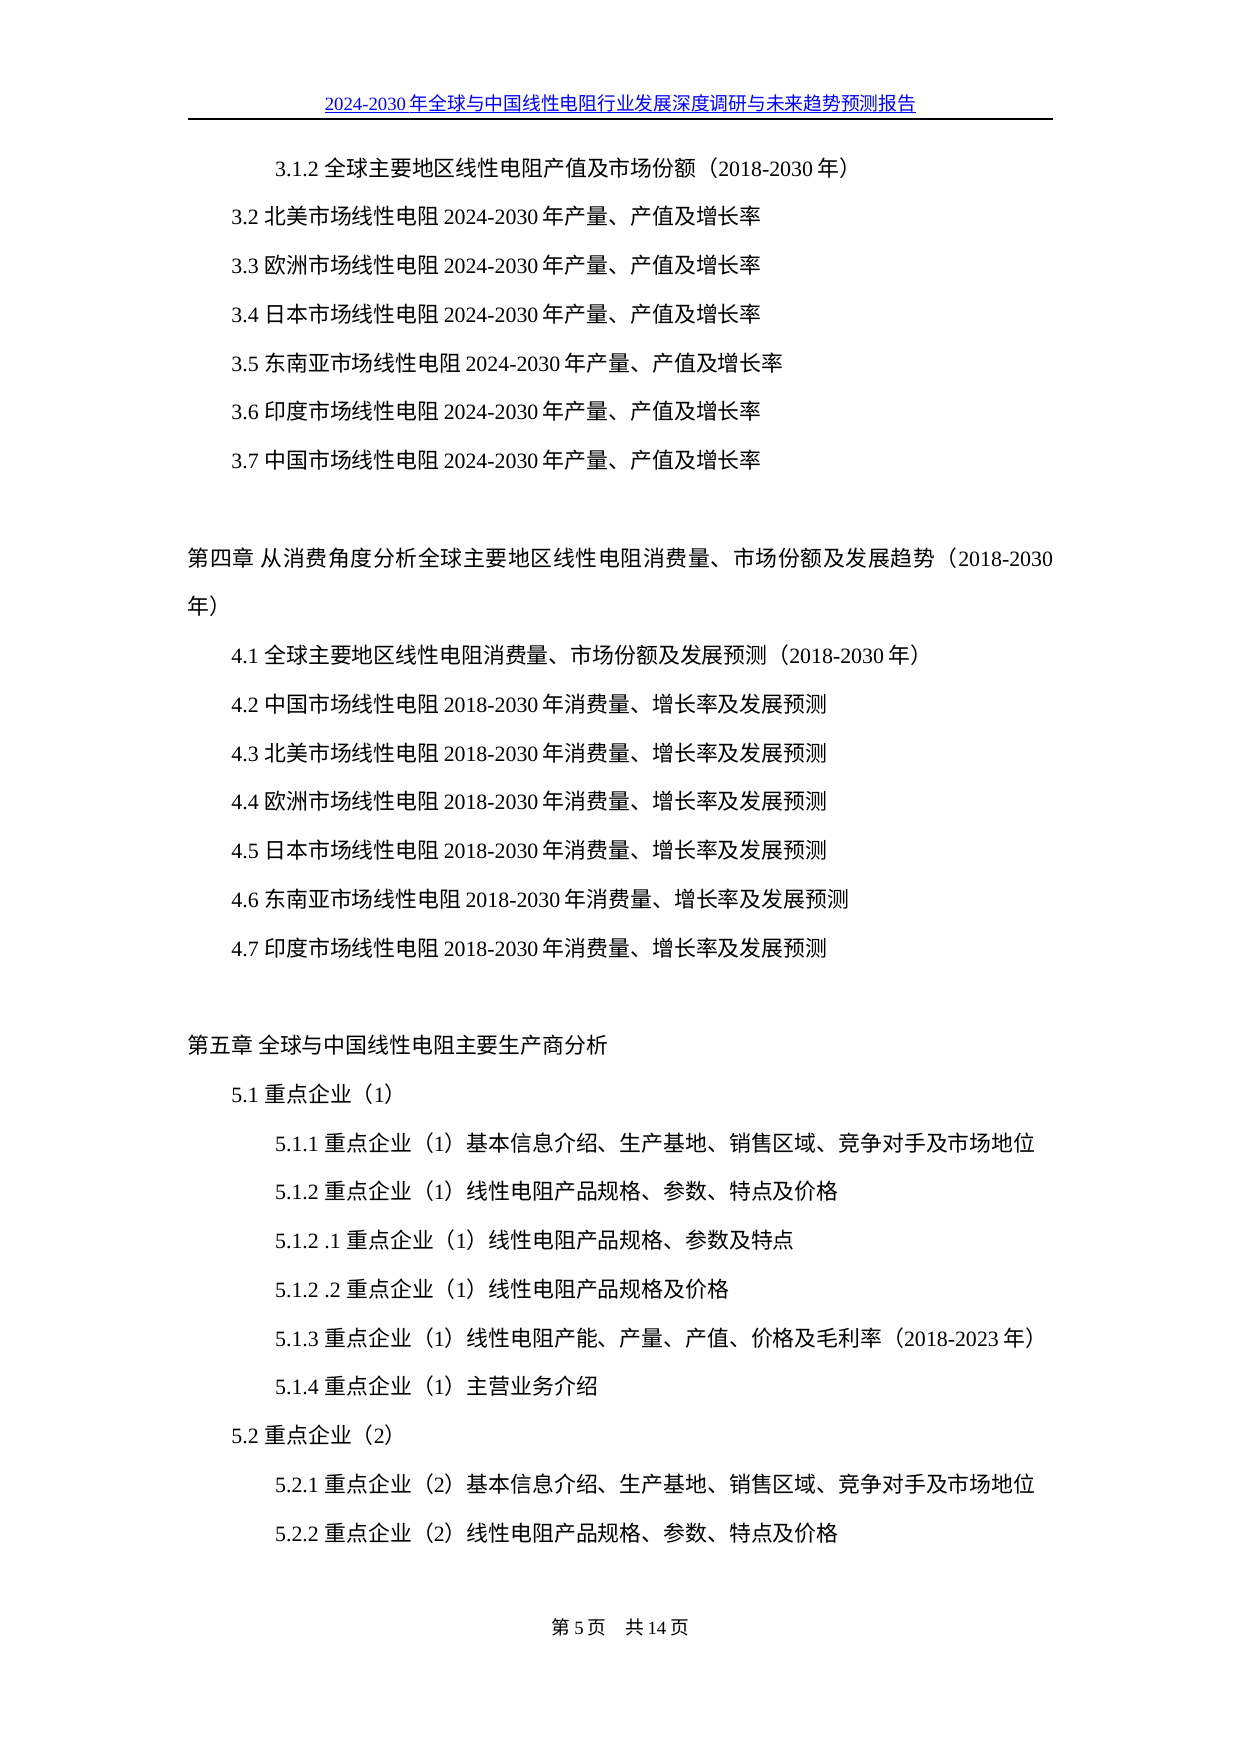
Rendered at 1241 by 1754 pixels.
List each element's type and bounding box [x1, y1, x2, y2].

text [187, 150, 1053, 1548]
